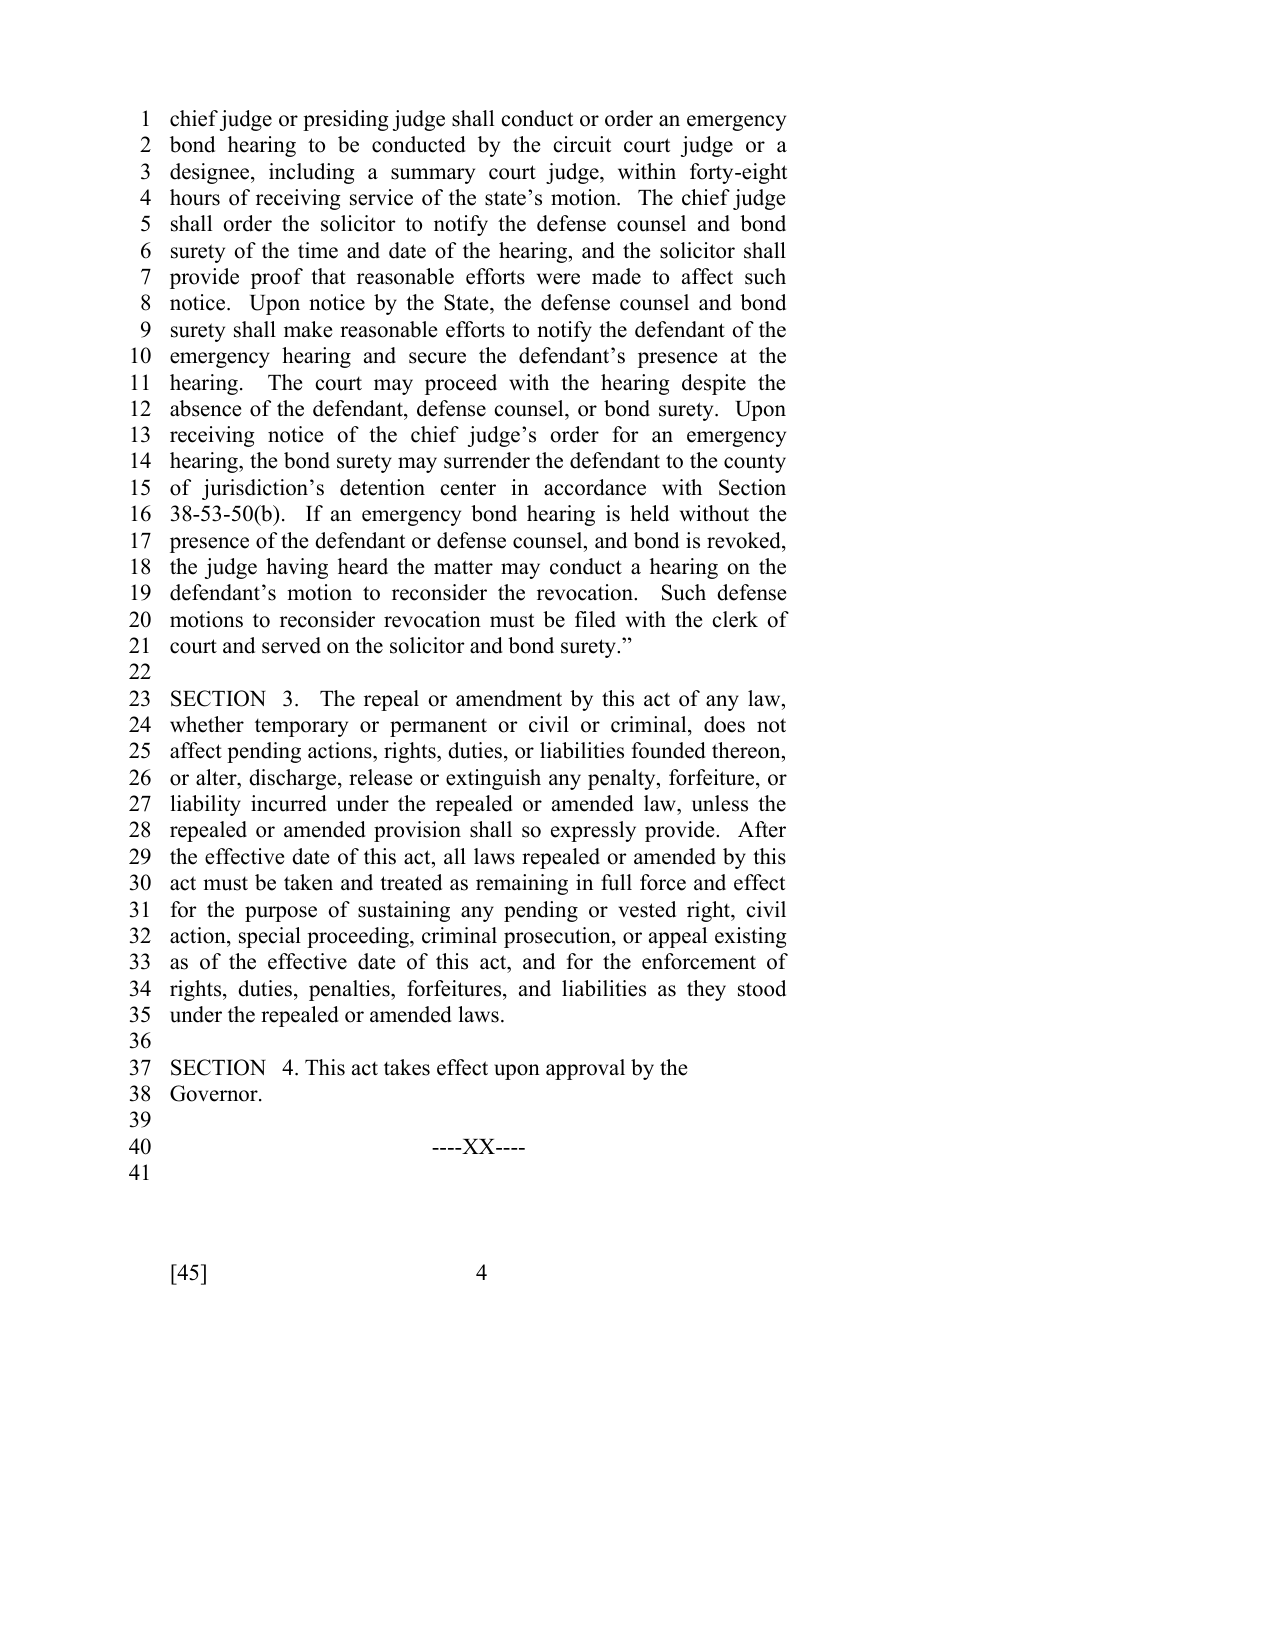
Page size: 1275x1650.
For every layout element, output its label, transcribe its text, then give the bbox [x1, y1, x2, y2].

text SECTION 3. The repeal or amendment by this act of any law, whether temporary or permanent or civil or criminal, does not affect pending actions, rights, duties, or liabilities founded thereon, or alter, discharge, release or extinguish any penalty, forfeiture, or liability incurred under the repealed or amended law, unless the repealed or amended provision shall so expressly provide. After the effective date of this act, all laws repealed or amended by this act must be taken and treated as remaining in full force and effect for the purpose of sustaining any pending or vested right, civil action, special proceeding, criminal prosecution, or appeal existing as of the effective date of this act, and for the enforcement of rights, duties, penalties, forfeitures, and liabilities as they stood under the repealed or amended laws. [169, 685, 787, 1027]
text ----XX---- [169, 1133, 787, 1159]
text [169, 105, 787, 658]
text SECTION 4. This act takes effect upon approval by the Governor. [169, 1054, 787, 1106]
